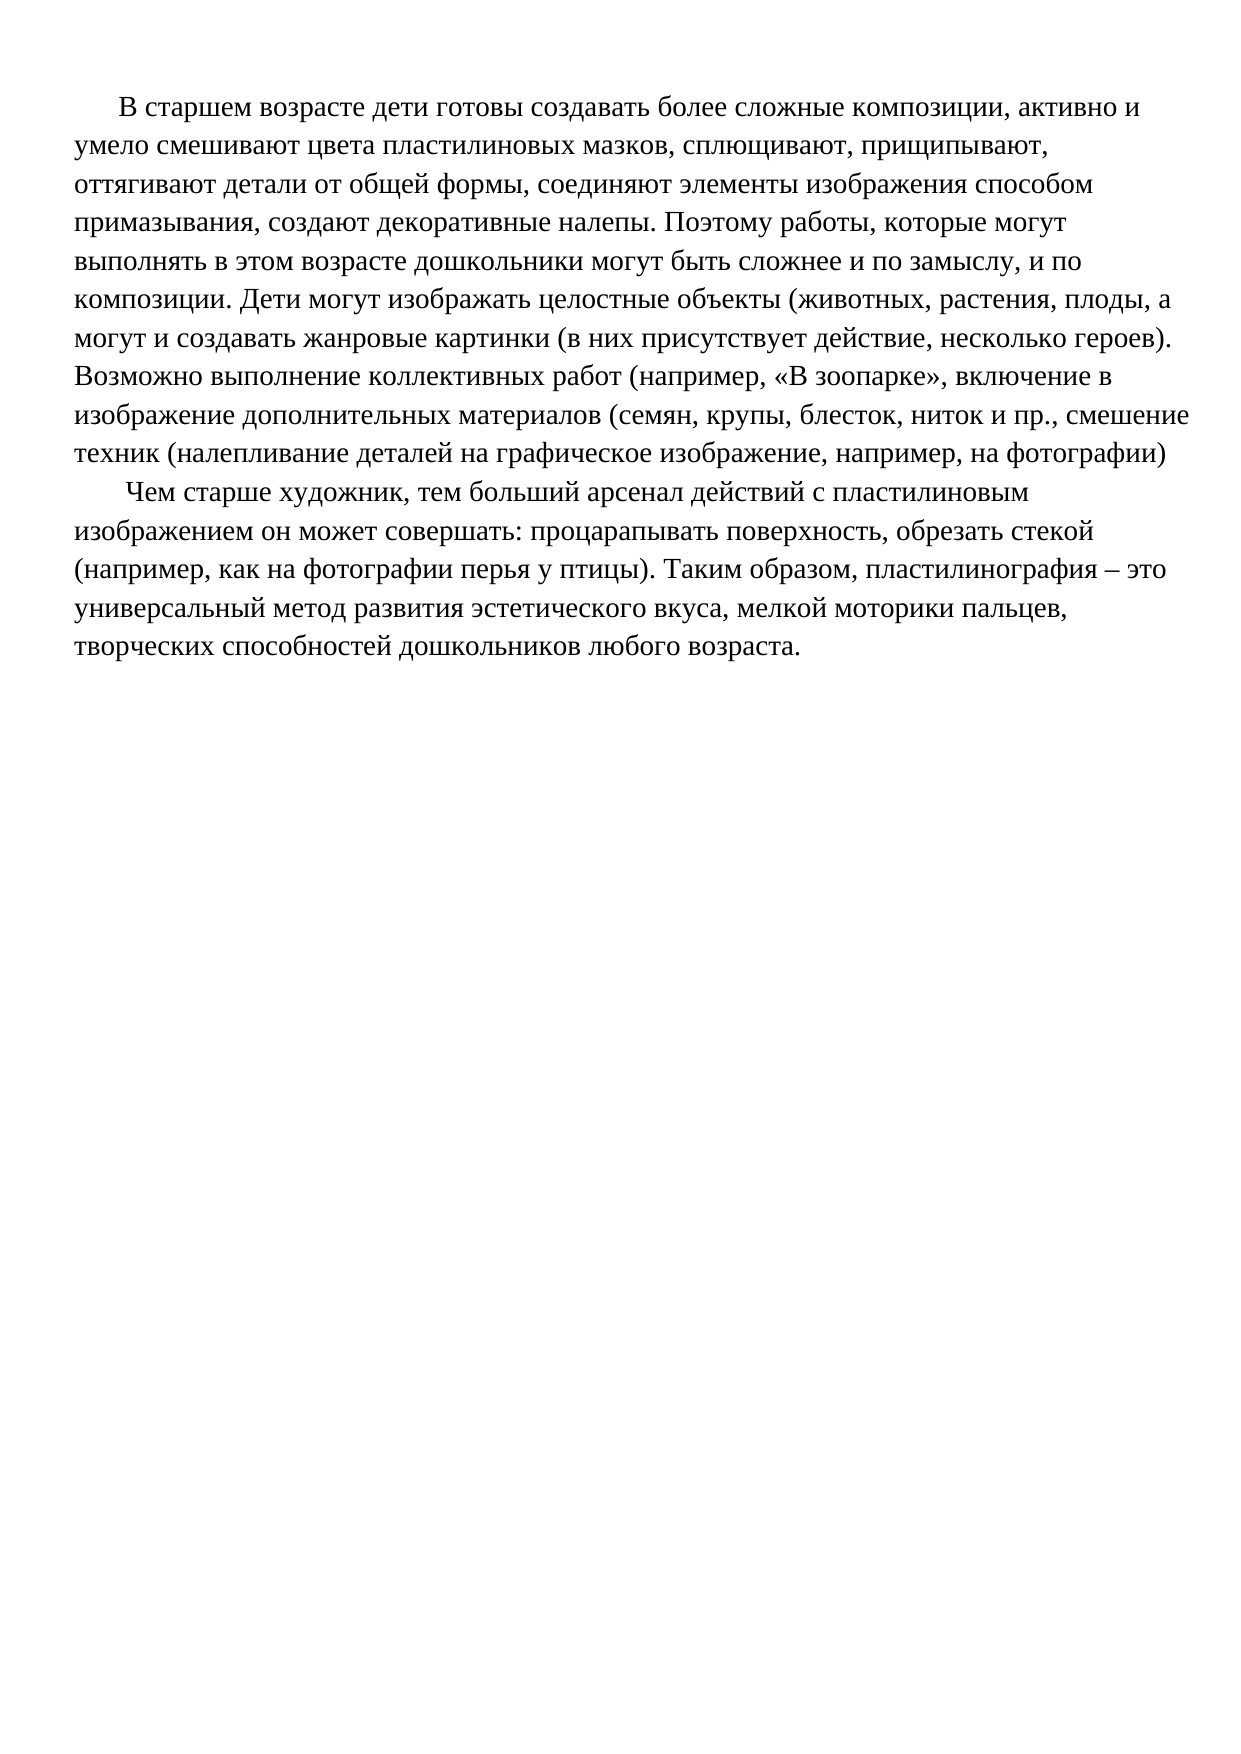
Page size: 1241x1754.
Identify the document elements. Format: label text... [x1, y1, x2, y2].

text В старшем возрасте дети готовы создавать более сложные композиции, активно и умело смешивают цвета пластилиновых мазков, сплющивают, прищипывают, оттягивают детали от общей формы, соединяют элементы изображения способом примазывания, создают декоративные налепы. Поэтому работы, которые могут выполнять в этом возрасте дошкольники могут быть сложнее и по замыслу, и по композиции. Дети могут изображать целостные объекты (животных, растения, плоды, а могут и создавать жанровые картинки (в них присутствует действие, несколько героев). Возможно выполнение коллективных работ (например, «В зоопарке», включение в изображение дополнительных материалов (семян, крупы, блесток, ниток и пр., смешение техник (налепливание деталей на графическое изображение, например, на фотографии) [74, 89, 1196, 469]
text Чем старше художник, тем больший арсенал действий с пластилиновым изображением он может совершать: процарапывать поверхность, обрезать стекой (например, как на фотографии перья у птицы). Таким образом, пластилинография – это универсальный метод развития эстетического вкуса, мелкой моторики пальцев, творческих способностей дошкольников любого возраста. [74, 474, 1196, 662]
